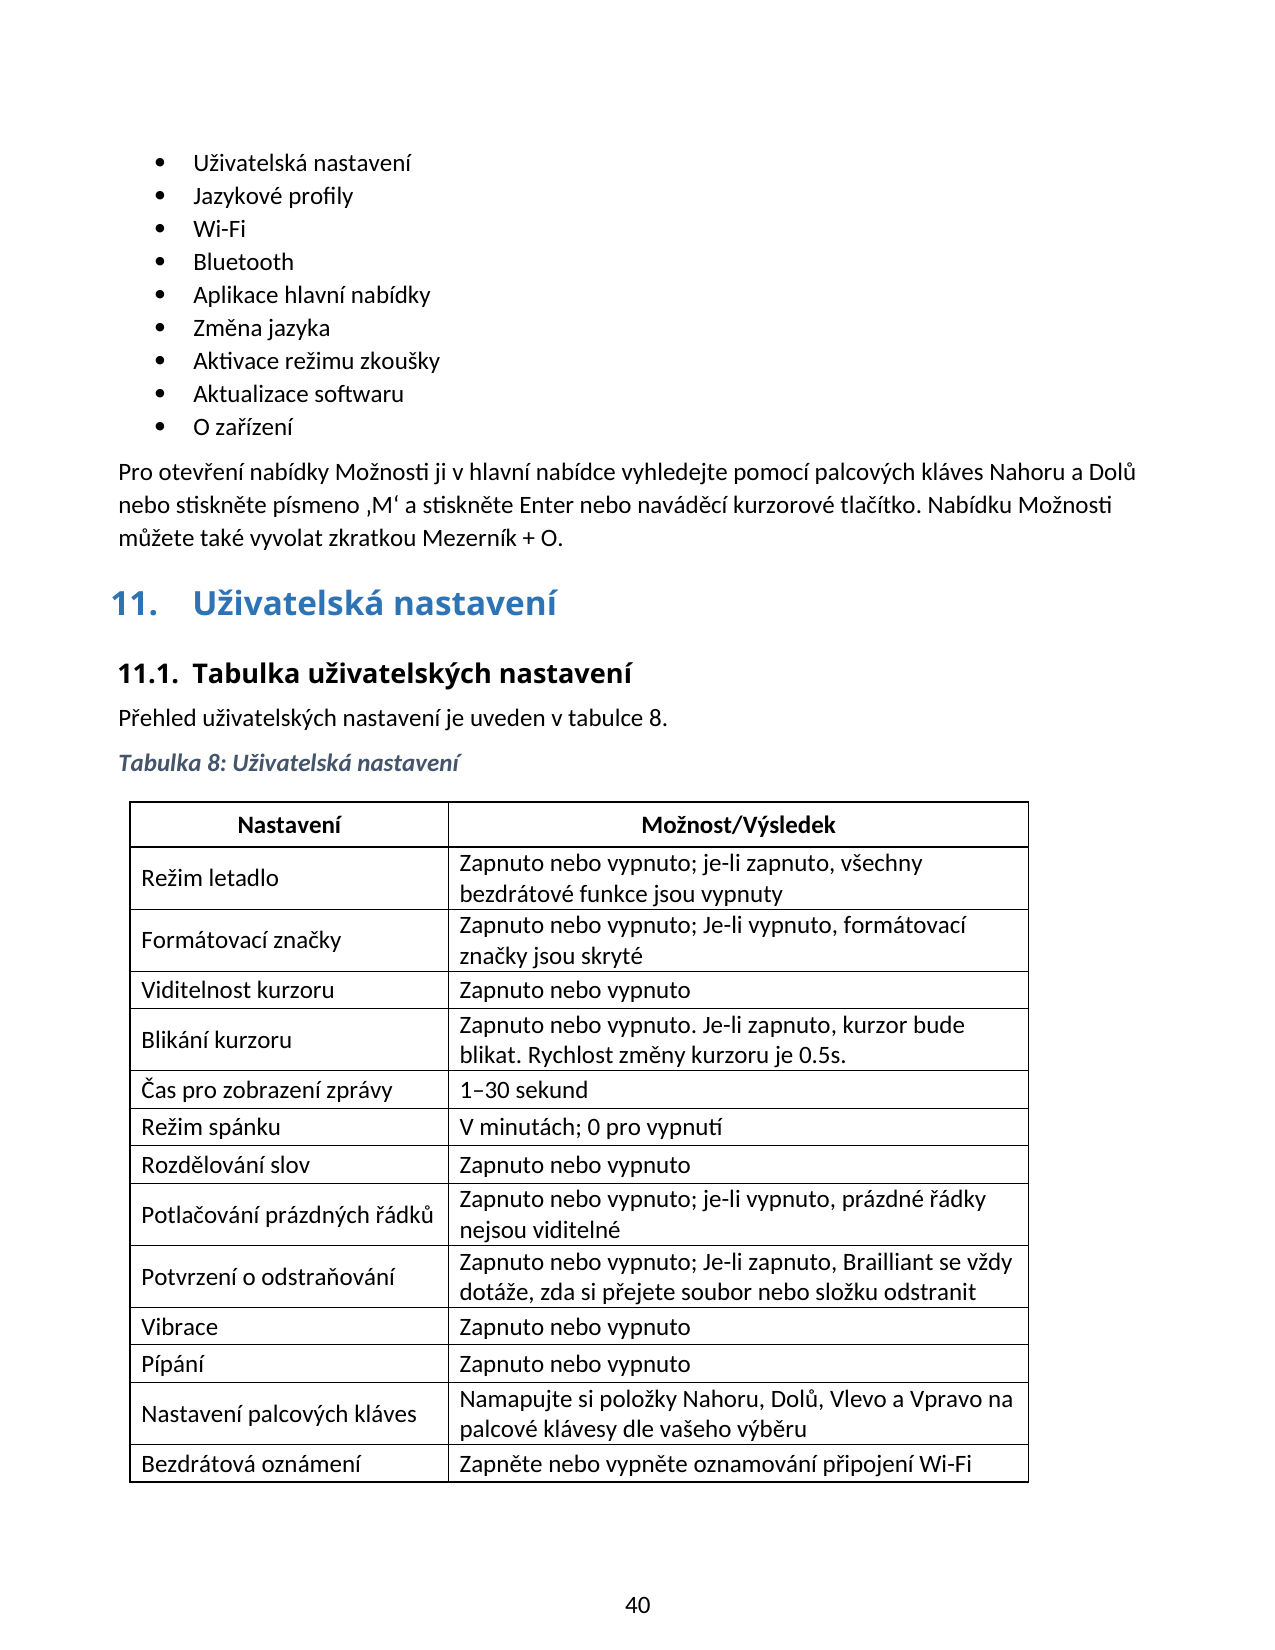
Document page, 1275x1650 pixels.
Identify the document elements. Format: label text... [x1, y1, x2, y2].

table_cell Zapnuto nebo vypnuto [449, 1308, 1028, 1344]
table_cell Zapnuto nebo vypnuto. Je-li zapnuto, kurzor bude blikat. Rychlost změny kurzoru je 0.5s. [449, 1009, 1028, 1070]
text Přehled uživatelských nastavení je uveden v tabulce 8. [118, 702, 1157, 733]
list Uživatelská nastavení [156, 148, 1157, 178]
list Aplikace hlavní nabídky [156, 279, 1157, 310]
table_cell Čas pro zobrazení zprávy [131, 1071, 448, 1108]
table_cell Potlačování prázdných řádků [131, 1184, 448, 1245]
table_cell V minutách; 0 pro vypnutí [449, 1109, 1028, 1145]
list Změna jazyka [156, 312, 1157, 343]
table_cell Bezdrátová oznámení [131, 1445, 448, 1481]
table_cell Režim letadlo [131, 848, 448, 908]
list Jazykové profily [156, 181, 1157, 211]
table_cell Zapnuto nebo vypnuto [449, 1146, 1028, 1183]
table_header Možnost/Výsledek [449, 803, 1028, 846]
text Tabulka 8: Uživatelská nastavení [118, 748, 1157, 778]
table_cell Viditelnost kurzoru [131, 972, 448, 1008]
table_cell Nastavení palcových kláves [131, 1383, 448, 1444]
list Wi-Fi [156, 213, 1157, 244]
table_cell Potvrzení o odstraňování [131, 1246, 448, 1307]
table_cell Režim spánku [131, 1109, 448, 1145]
table_cell Formátovací značky [131, 910, 448, 971]
text Pro otevření nabídky Možnosti ji v hlavní nabídce vyhledejte pomocí palcových kláves Nahoru a Dolů nebo stiskněte písmeno ‚M‘ a stiskněte Enter nebo naváděcí kurzorové tlačítko. Nabídku Možnosti můžete také vyvolat zkratkou Mezerník + O. [118, 456, 1157, 553]
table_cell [449, 1445, 1028, 1481]
table_cell Zapnuto nebo vypnuto [449, 972, 1028, 1008]
list O zařízení [156, 411, 1157, 441]
subtitle Tabulka uživatelských nastavení [117, 654, 1157, 691]
list Aktivace režimu zkoušky [156, 345, 1157, 376]
list Bluetooth [156, 246, 1157, 277]
table_cell Vibrace [131, 1308, 448, 1344]
table_cell Zapnuto nebo vypnuto; je-li zapnuto, všechny bezdrátové funkce jsou vypnuty [449, 848, 1028, 908]
table_cell Blikání kurzoru [131, 1009, 448, 1070]
table_cell Zapnuto nebo vypnuto; Je-li vypnuto, formátovací značky jsou skryté [449, 910, 1028, 971]
table_cell Zapnuto nebo vypnuto; je-li vypnuto, prázdné řádky nejsou viditelné [449, 1184, 1028, 1245]
table_cell Zapnuto nebo vypnuto [449, 1345, 1028, 1382]
table_cell Zapnuto nebo vypnuto; Je-li zapnuto, Brailliant se vždy dotáže, zda si přejete soubor nebo složku odstranit [449, 1246, 1028, 1307]
list Aktualizace softwaru [156, 378, 1157, 408]
table_cell Namapujte si položky Nahoru, Dolů, Vlevo a Vpravo na palcové klávesy dle vašeho výběru [449, 1383, 1028, 1444]
table_header Nastavení [131, 803, 448, 846]
subtitle Uživatelská nastavení [110, 580, 1157, 626]
table_cell 1–30 sekund [449, 1071, 1028, 1108]
table_cell Pípání [131, 1345, 448, 1382]
table_cell Rozdělování slov [131, 1146, 448, 1183]
